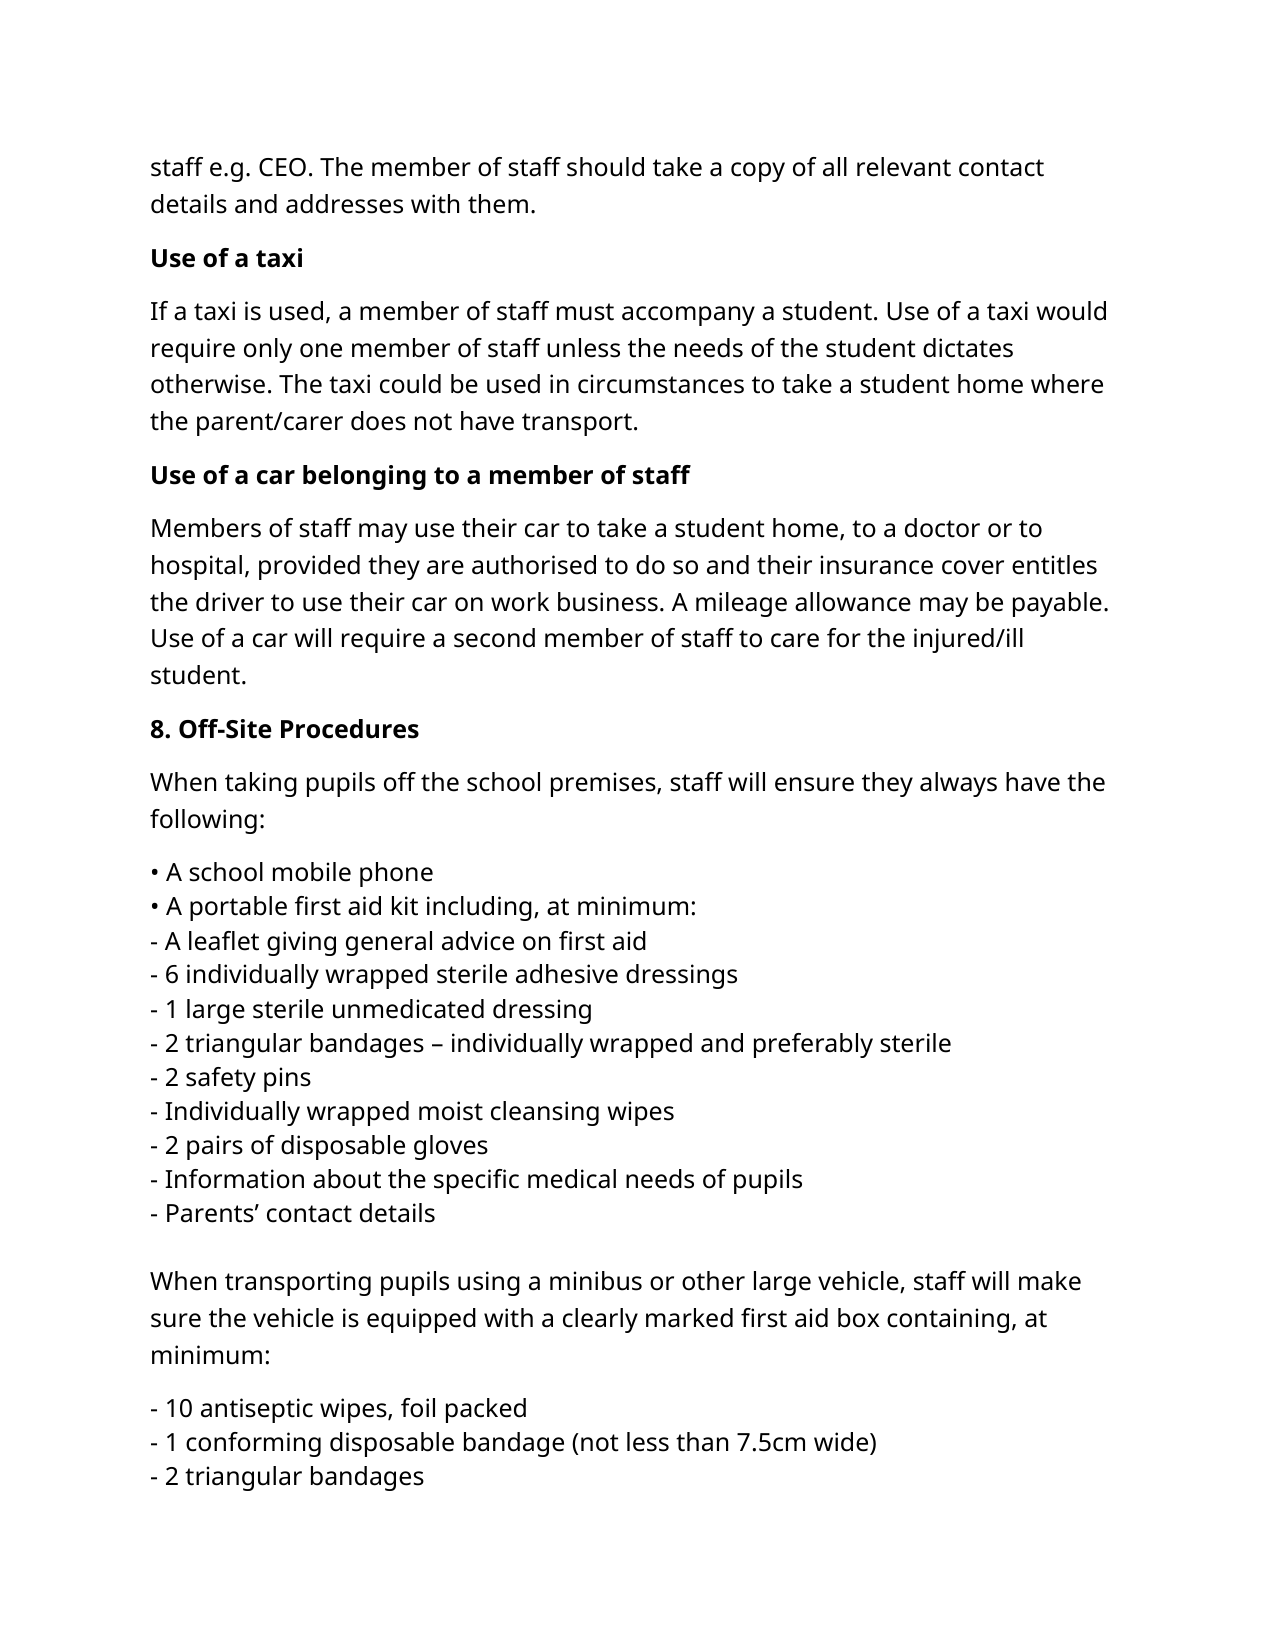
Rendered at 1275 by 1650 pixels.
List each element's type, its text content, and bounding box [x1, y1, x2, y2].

text - 6 individually wrapped sterile adhesive dressings [150, 957, 1125, 991]
text • A portable first aid kit including, at minimum: [150, 889, 1125, 923]
text - A leaflet giving general advice on first aid [150, 923, 1125, 957]
text If a taxi is used, a member of staff must accompany a student. Use of a taxi would require only one member of staff unless the needs of the student dictates otherwise. The taxi could be used in circumstances to take a student home where the parent/carer does not have transport. [150, 294, 1125, 438]
text Members of staff may use their car to take a student home, to a doctor or to hospital, provided they are authorised to do so and their insurance cover entitles the driver to use their car on work business. A mileage allowance may be payable. Use of a car will require a second member of staff to care for the injured/ill student. [150, 511, 1125, 692]
text • A school mobile phone [150, 855, 1125, 889]
text 8. Off-Site Procedures [150, 711, 1125, 745]
text When transporting pupils using a minibus or other large vehicle, staff will make sure the vehicle is equipped with a clearly marked first aid box containing, at minimum: [150, 1264, 1125, 1371]
text When taking pupils off the school premises, staff will ensure they always have the following: [150, 765, 1125, 836]
text - 2 safety pins [150, 1059, 1125, 1093]
text - 1 large sterile unmedicated dressing [150, 991, 1125, 1025]
text - Parents’ contact details [150, 1196, 1125, 1230]
text - Individually wrapped moist cleansing wipes [150, 1093, 1125, 1127]
text - 2 triangular bandages – individually wrapped and preferably sterile [150, 1025, 1125, 1059]
text Use of a car belonging to a member of staff [150, 457, 1125, 491]
text - 2 triangular bandages [150, 1459, 1125, 1493]
text - 2 pairs of disposable gloves [150, 1127, 1125, 1162]
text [150, 150, 1125, 221]
text - 10 antiseptic wipes, foil packed [150, 1391, 1125, 1425]
text - Information about the specific medical needs of pupils [150, 1162, 1125, 1196]
text Use of a taxi [150, 240, 1125, 274]
text - 1 conforming disposable bandage (not less than 7.5cm wide) [150, 1425, 1125, 1459]
